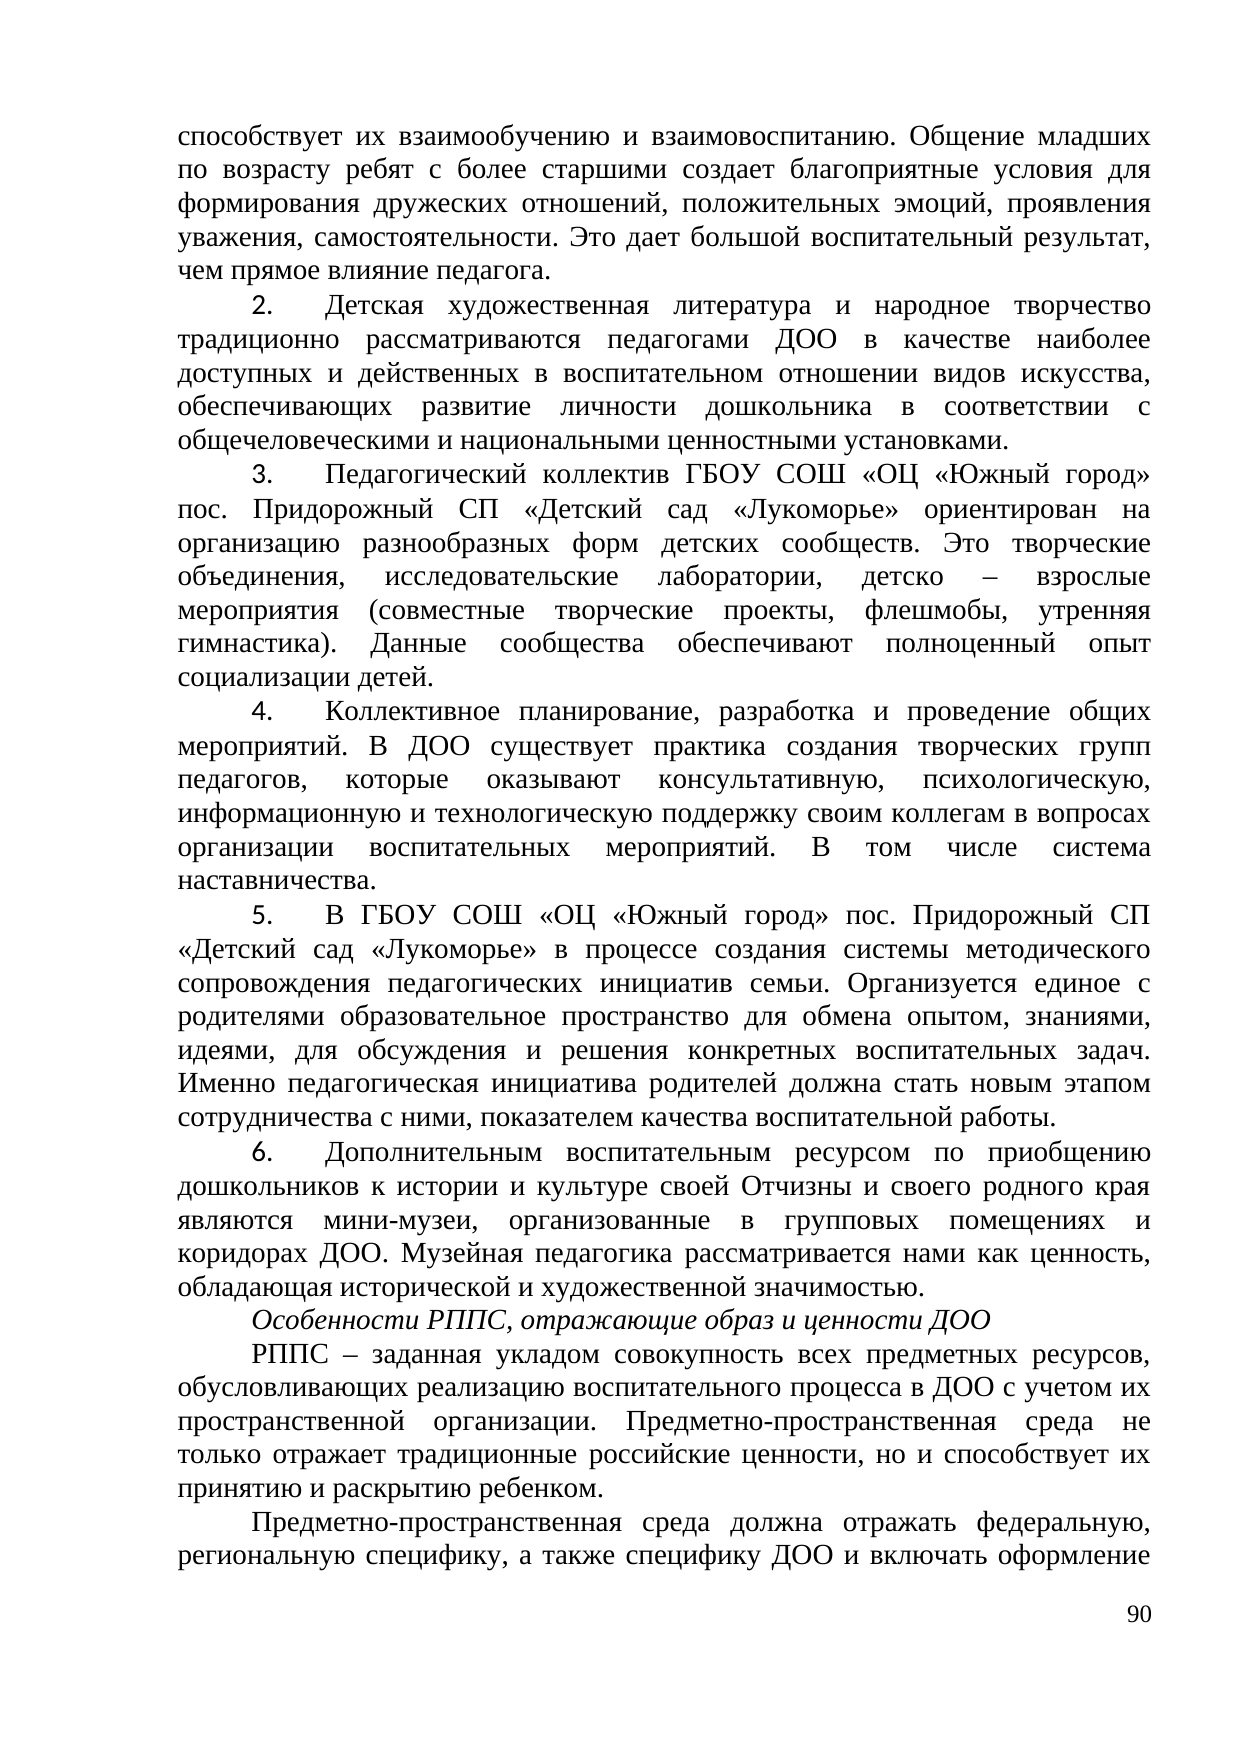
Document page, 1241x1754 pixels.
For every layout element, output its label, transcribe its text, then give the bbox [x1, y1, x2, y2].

list Коллективное планирование, разработка и проведение общих мероприятий. В ДОО существует практика создания творческих групп педагогов, которые оказывают консультативную, психологическую, информационную и технологическую поддержку своим коллегам в вопросах организации воспитательных мероприятий. В том числе система наставничества. [177, 692, 1152, 896]
list Педагогический коллектив ГБОУ СОШ «ОЦ «Южный город» пос. Придорожный СП «Детский сад «Лукоморье» ориентирован на организацию разнообразных форм детских сообществ. Это творческие объединения, исследовательские лаборатории, детско – взрослые мероприятия (совместные творческие проекты, флешмобы, утренняя гимнастика). Данные сообщества обеспечивают полноценный опыт социализации детей. [177, 456, 1152, 692]
text Особенности РППС, отражающие образ и ценности ДОО [177, 1302, 1152, 1336]
text РППС – заданная укладом совокупность всех предметных ресурсов, обусловливающих реализацию воспитательного процесса в ДОО с учетом их пространственной организации. Предметно-пространственная среда не только отражает традиционные российские ценности, но и способствует их принятию и раскрытию ребенком. [177, 1336, 1152, 1504]
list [177, 118, 1152, 286]
list В ГБОУ СОШ «ОЦ «Южный город» пос. Придорожный СП «Детский сад «Лукоморье» в процессе создания системы методического сопровождения педагогических инициатив семьи. Организуется единое с родителями образовательное пространство для обмена опытом, знаниями, идеями, для обсуждения и решения конкретных воспитательных задач. Именно педагогическая инициатива родителей должна стать новым этапом сотрудничества с ними, показателем качества воспитательной работы. [177, 896, 1152, 1133]
list Дополнительным воспитательным ресурсом по приобщению дошкольников к истории и культуре своей Отчизны и своего родного края являются мини-музеи, организованные в групповых помещениях и коридорах ДОО. Музейная педагогика рассматривается нами как ценность, обладающая исторической и художественной значимостью. [177, 1133, 1152, 1302]
list Детская художественная литература и народное творчество традиционно рассматриваются педагогами ДОО в качестве наиболее доступных и действенных в воспитательном отношении видов искусства, обеспечивающих развитие личности дошкольника в соответствии с общечеловеческими и национальными ценностными установками. [177, 286, 1152, 456]
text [177, 1504, 1152, 1571]
